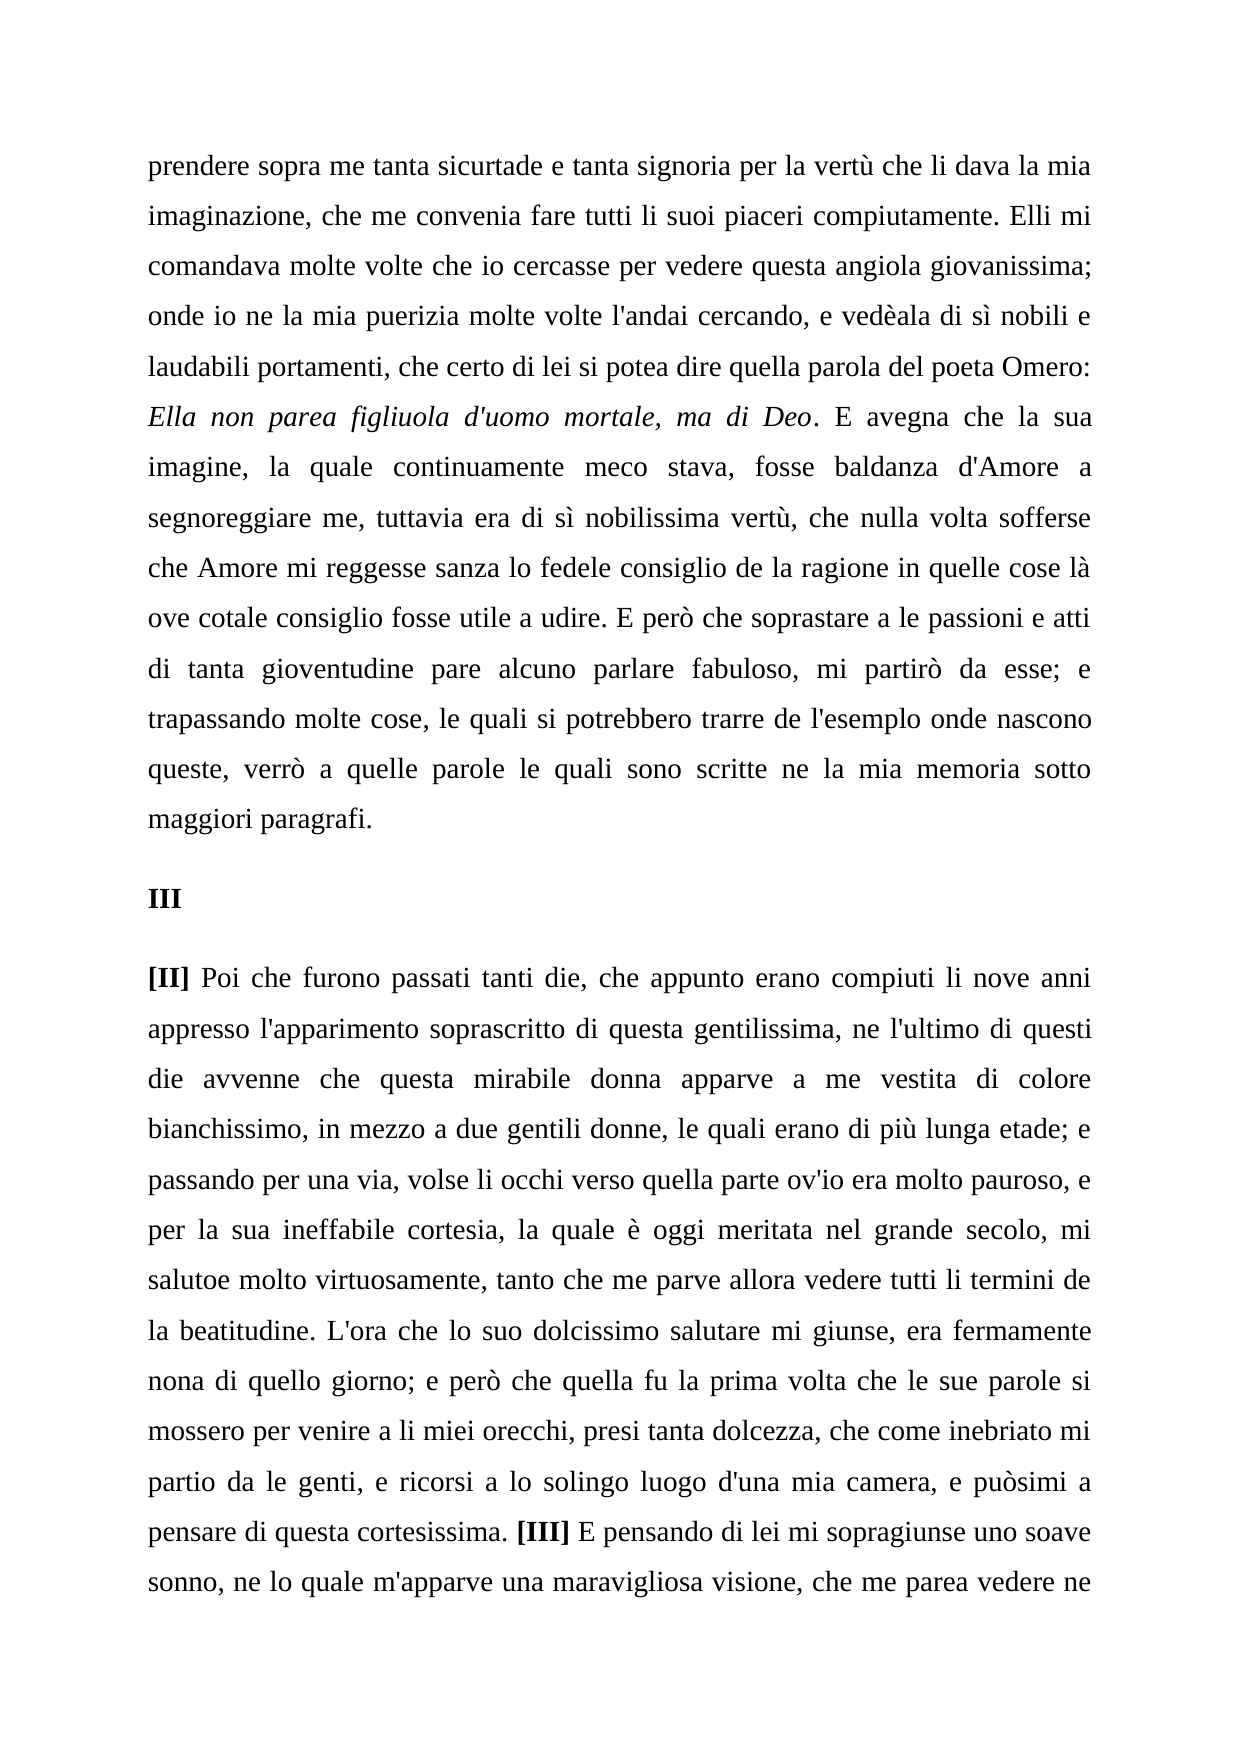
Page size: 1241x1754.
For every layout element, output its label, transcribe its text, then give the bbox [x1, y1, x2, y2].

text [148, 148, 1093, 835]
text III [148, 881, 1093, 915]
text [148, 961, 1093, 1598]
